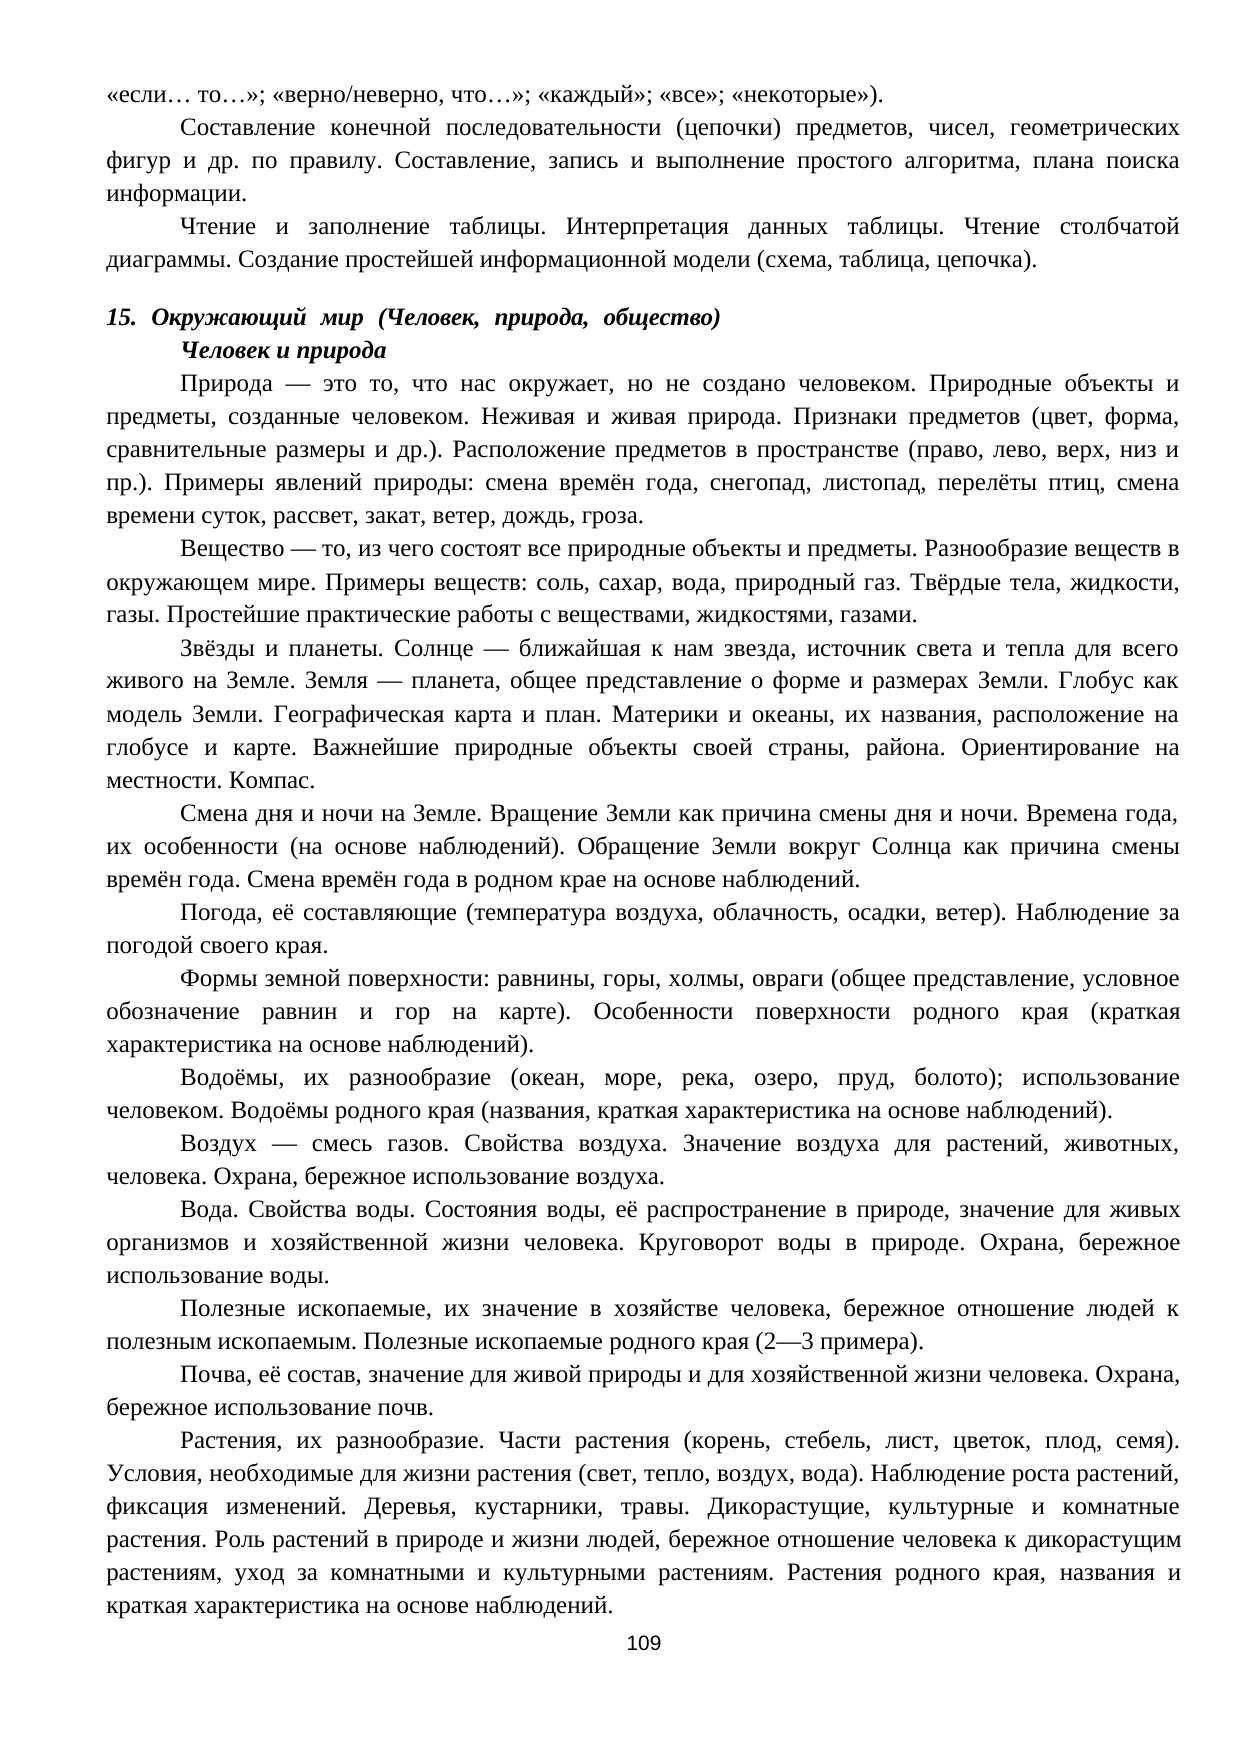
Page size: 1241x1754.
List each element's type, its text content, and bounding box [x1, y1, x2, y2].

text Вода. Свойства воды. Состояния воды, её распространение в природе, значение для живых организмов и хозяйственной жизни человека. Круговорот воды в природе. Охрана, бережное использование воды. [106, 1194, 1182, 1289]
text Составление конечной последовательности (цепочки) предметов, чисел, геометрических фигур и др. по правилу. Составление, запись и выполнение простого алгоритма, плана поиска информации. [106, 112, 1181, 207]
text Вещество — то, из чего состоят все природные объекты и предметы. Разнообразие веществ в окружающем мире. Примеры веществ: соль, сахар, вода, природный газ. Твёрдые тела, жидкости, газы. Простейшие практические работы с веществами, жидкостями, газами. [106, 533, 1181, 628]
text Воздух — смесь газов. Свойства воздуха. Значение воздуха для растений, животных, человека. Охрана, бережное использование воздуха. [106, 1128, 1181, 1190]
text Звёзды и планеты. Солнце — ближайшая к нам звезда, источник света и тепла для всего живого на Земле. Земля — планета, общее представление о форме и размерах Земли. Глобус как модель Земли. Географическая карта и план. Материки и океаны, их названия, расположение на глобусе и карте. Важнейшие природные объекты своей страны, района. Ориентирование на местности. Компас. [106, 633, 1181, 793]
text Погода, её составляющие (температура воздуха, облачность, осадки, ветер). Наблюдение за погодой своего края. [106, 897, 1180, 958]
text Водоёмы, их разнообразие (океан, море, река, озеро, пруд, болото); использование человеком. Водоёмы родного края (названия, краткая характеристика на основе наблюдений). [106, 1062, 1181, 1124]
text Формы земной поверхности: равнины, горы, холмы, овраги (общее представление, условное обозначение равнин и гор на карте). Особенности поверхности родного края (краткая характеристика на основе наблюдений). [106, 963, 1181, 1058]
text Смена дня и ночи на Земле. Вращение Земли как причина смены дня и ночи. Времена года, их особенности (на основе наблюдений). Обращение Земли вокруг Солнца как причина смены времён года. Смена времён года в родном крае на основе наблюдений. [106, 798, 1181, 892]
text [106, 79, 1180, 108]
text Чтение и заполнение таблицы. Интерпретация данных таблицы. Чтение столбчатой диаграммы. Создание простейшей информационной модели (схема, таблица, цепочка). [106, 211, 1181, 273]
text 15. Окружающий мир (Человек, природа, общество) Человек и природа [106, 302, 722, 364]
text Почва, её состав, значение для живой природы и для хозяйственной жизни человека. Охрана, бережное использование почв. [106, 1359, 1181, 1421]
text Полезные ископаемые, их значение в хозяйстве человека, бережное отношение людей к полезным ископаемым. Полезные ископаемые родного края (2—3 примера). [106, 1293, 1181, 1355]
text Растения, их разнообразие. Части растения (корень, стебель, лист, цветок, плод, семя). Условия, необходимые для жизни растения (свет, тепло, воздух, вода). Наблюдение роста растений, фиксация изменений. Деревья, кустарники, травы. Дикорастущие, культурные и комнатные растения. Роль растений в природе и жизни людей, бережное отношение человека к дикорастущим растениям, уход за комнатными и культурными растениям. Растения родного края, названия и краткая характеристика на основе наблюдений. [106, 1425, 1181, 1619]
text Природа — это то, что нас окружает, но не создано человеком. Природные объекты и предметы, созданные человеком. Неживая и живая природа. Признаки предметов (цвет, форма, сравнительные размеры и др.). Расположение предметов в пространстве (право, лево, верх, низ и пр.). Примеры явлений природы: смена времён года, снегопад, листопад, перелёты птиц, смена времени суток, рассвет, закат, ветер, дождь, гроза. [106, 368, 1181, 529]
